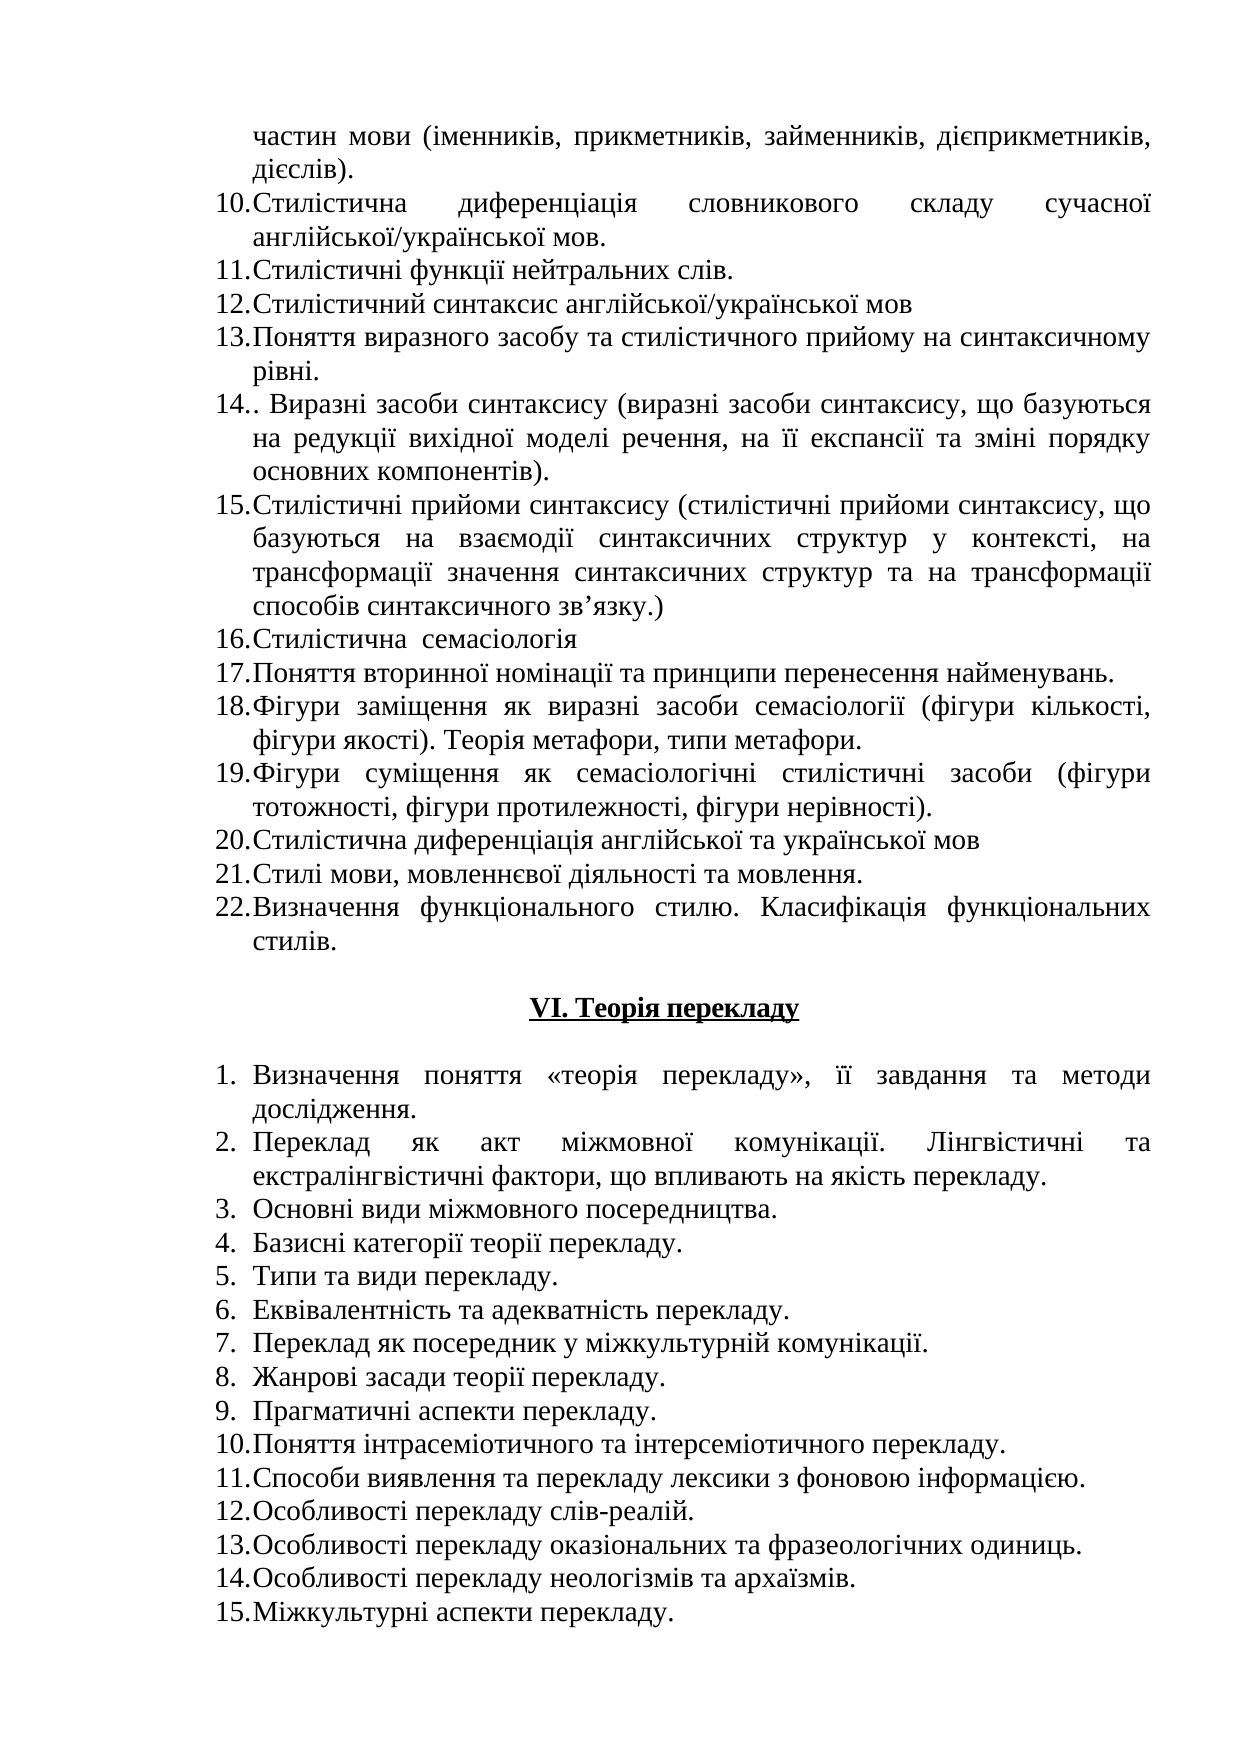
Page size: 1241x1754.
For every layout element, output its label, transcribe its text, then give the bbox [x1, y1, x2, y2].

list . Виразні засоби синтаксису (виразні засоби синтаксису, що базуються на редукції вихідної моделі речення, на її експансії та зміні порядку основних компонентів). [215, 386, 1152, 487]
list Поняття інтрасеміотичного та інтерсеміотичного перекладу. [215, 1426, 1152, 1460]
list Стилістичний синтаксис англійської/української мов [215, 286, 1152, 319]
list Стилістична диференціація словникового складу сучасної англійської/української мов. [215, 185, 1152, 252]
list Стилі мови, мовленнєвої діяльності та мовлення. [215, 856, 1152, 889]
list Переклад як посередник у міжкультурній комунікації. [215, 1326, 1152, 1359]
list Особливості перекладу слів-реалій. [215, 1493, 1152, 1527]
list Прагматичні аспекти перекладу. [215, 1393, 1152, 1426]
list Стилістичні прийоми синтаксису (стилістичні прийоми синтаксису, що базуються на взаємодії синтаксичних структур у контексті, на трансформації значення синтаксичних структур та на трансформації способів синтаксичного зв’язку.) [215, 487, 1152, 621]
list Міжкультурні аспекти перекладу. [215, 1594, 1152, 1627]
list Фігури заміщення як виразні засоби семасіології (фігури кількості, фігури якості). Теорія метафори, типи метафори. [215, 688, 1152, 755]
list Поняття виразного засобу та стилістичного прийому на синтаксичному рівні. [215, 319, 1152, 386]
list Поняття вторинної номінації та принципи перенесення найменувань. [215, 655, 1152, 688]
list Визначення поняття «теорія перекладу», її завдання та методи дослідження. [215, 1057, 1152, 1124]
list Переклад як акт міжмовної комунікації. Лінгвістичні та екстралінгвістичні фактори, що впливають на якість перекладу. [215, 1124, 1152, 1191]
list Особливості перекладу оказіональних та фразеологічних одиниць. [215, 1527, 1152, 1560]
list Особливості перекладу неологізмів та архаїзмів. [215, 1560, 1152, 1594]
list Фігури суміщення як семасіологічні стилістичні засоби (фігури тотожності, фігури протилежності, фігури нерівності). [215, 755, 1152, 822]
list Жанрові засади теорії перекладу. [215, 1359, 1152, 1393]
list Еквівалентність та адекватність перекладу. [215, 1292, 1152, 1326]
list Стилістична диференціація англійської та української мов [215, 822, 1152, 856]
list Типи та види перекладу. [215, 1258, 1152, 1292]
list Базисні категорії теорії перекладу. [215, 1225, 1152, 1258]
list Основні види міжмовного посередництва. [215, 1191, 1152, 1225]
list Стилістичні функції нейтральних слів. [215, 252, 1152, 286]
list Стилістична семасіологія [215, 621, 1152, 655]
text VІ. Теорія перекладу [177, 990, 1152, 1024]
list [215, 118, 1152, 185]
list Визначення функціонального стилю. Класифікація функціональних стилів. [215, 889, 1152, 957]
list Способи виявлення та перекладу лексики з фоновою інформацією. [215, 1460, 1152, 1493]
